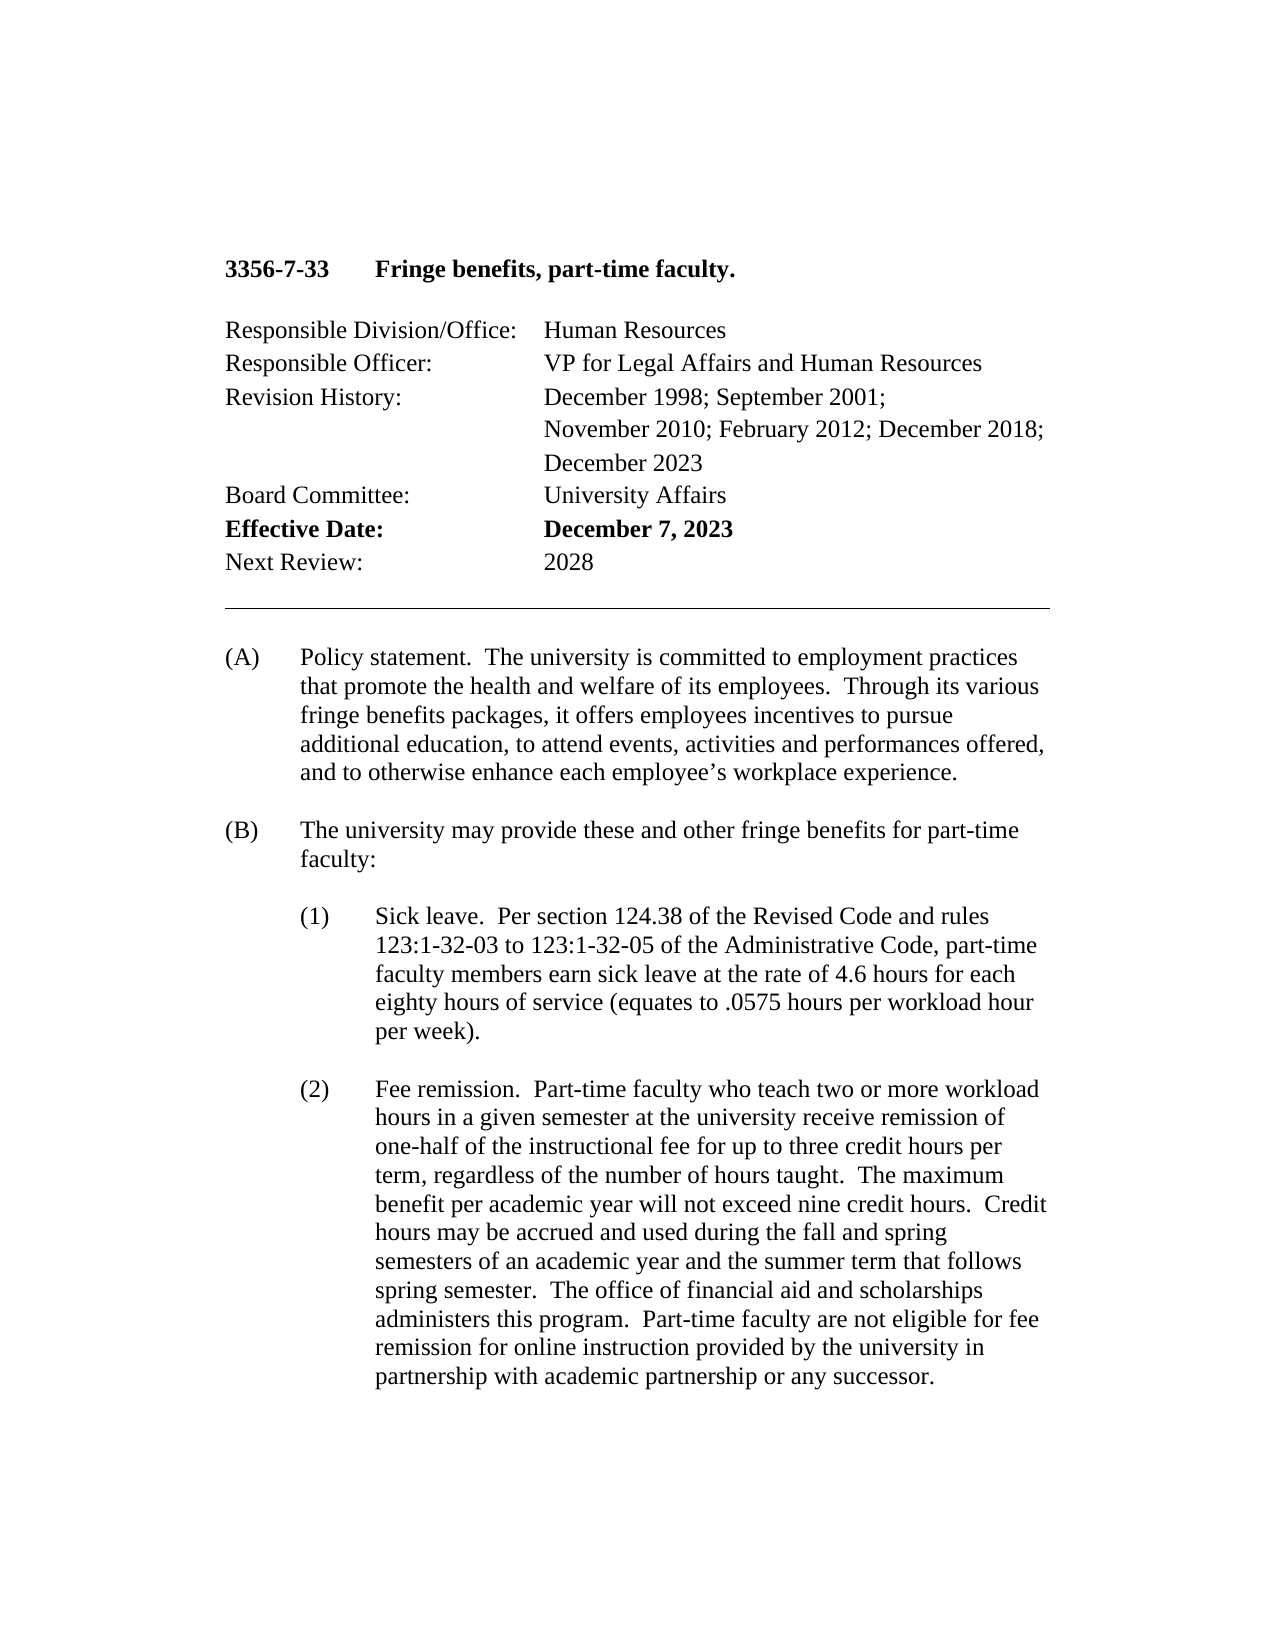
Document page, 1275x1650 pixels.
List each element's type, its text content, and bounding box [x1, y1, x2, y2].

text November 2010; February 2012; December 2018; [225, 414, 1050, 443]
text Effective Date: December 7, 2023 [225, 514, 1050, 542]
text (A) Policy statement. The university is committed to employment practices that promote the health and welfare of its employees. Through its various fringe benefits packages, it offers employees incentives to pursue additional education, to attend events, activities and performances offered, and to otherwise enhance each employee’s workplace experience. [225, 642, 1050, 786]
text Revision History: December 1998; September 2001; [225, 382, 1050, 410]
text December 2023 [225, 448, 1050, 476]
text (1) Sick leave. Per section 124.38 of the Revised Code and rules 123:1-32-03 to 123:1-32-05 of the Administrative Code, part-time faculty members earn sick leave at the rate of 4.6 hours for each eighty hours of service (equates to .0575 hours per workload hour per week). [225, 901, 1050, 1045]
text Responsible Division/Office: Human Resources [225, 316, 1050, 344]
text (B) The university may provide these and other fringe benefits for part-time faculty: [225, 815, 1050, 872]
text Board Committee: University Affairs [225, 481, 1050, 509]
text 3356-7-33 Fringe benefits, part-time faculty. [225, 254, 1050, 282]
text (2) Fee remission. Part-time faculty who teach two or more workload hours in a given semester at the university receive remission of one-half of the instructional fee for up to three credit hours per term, regardless of the number of hours taught. The maximum benefit per academic year will not exceed nine credit hours. Credit hours may be accrued and used during the fall and spring semesters of an academic year and the summer term that follows spring semester. The office of financial aid and scholarships administers this program. Part-time faculty are not eligible for fee remission for online instruction provided by the university in partnership with academic partnership or any successor. [225, 1074, 1050, 1390]
text Next Review: 2028 [225, 547, 1050, 575]
text Responsible Officer: VP for Legal Affairs and Human Resources [225, 348, 1050, 377]
